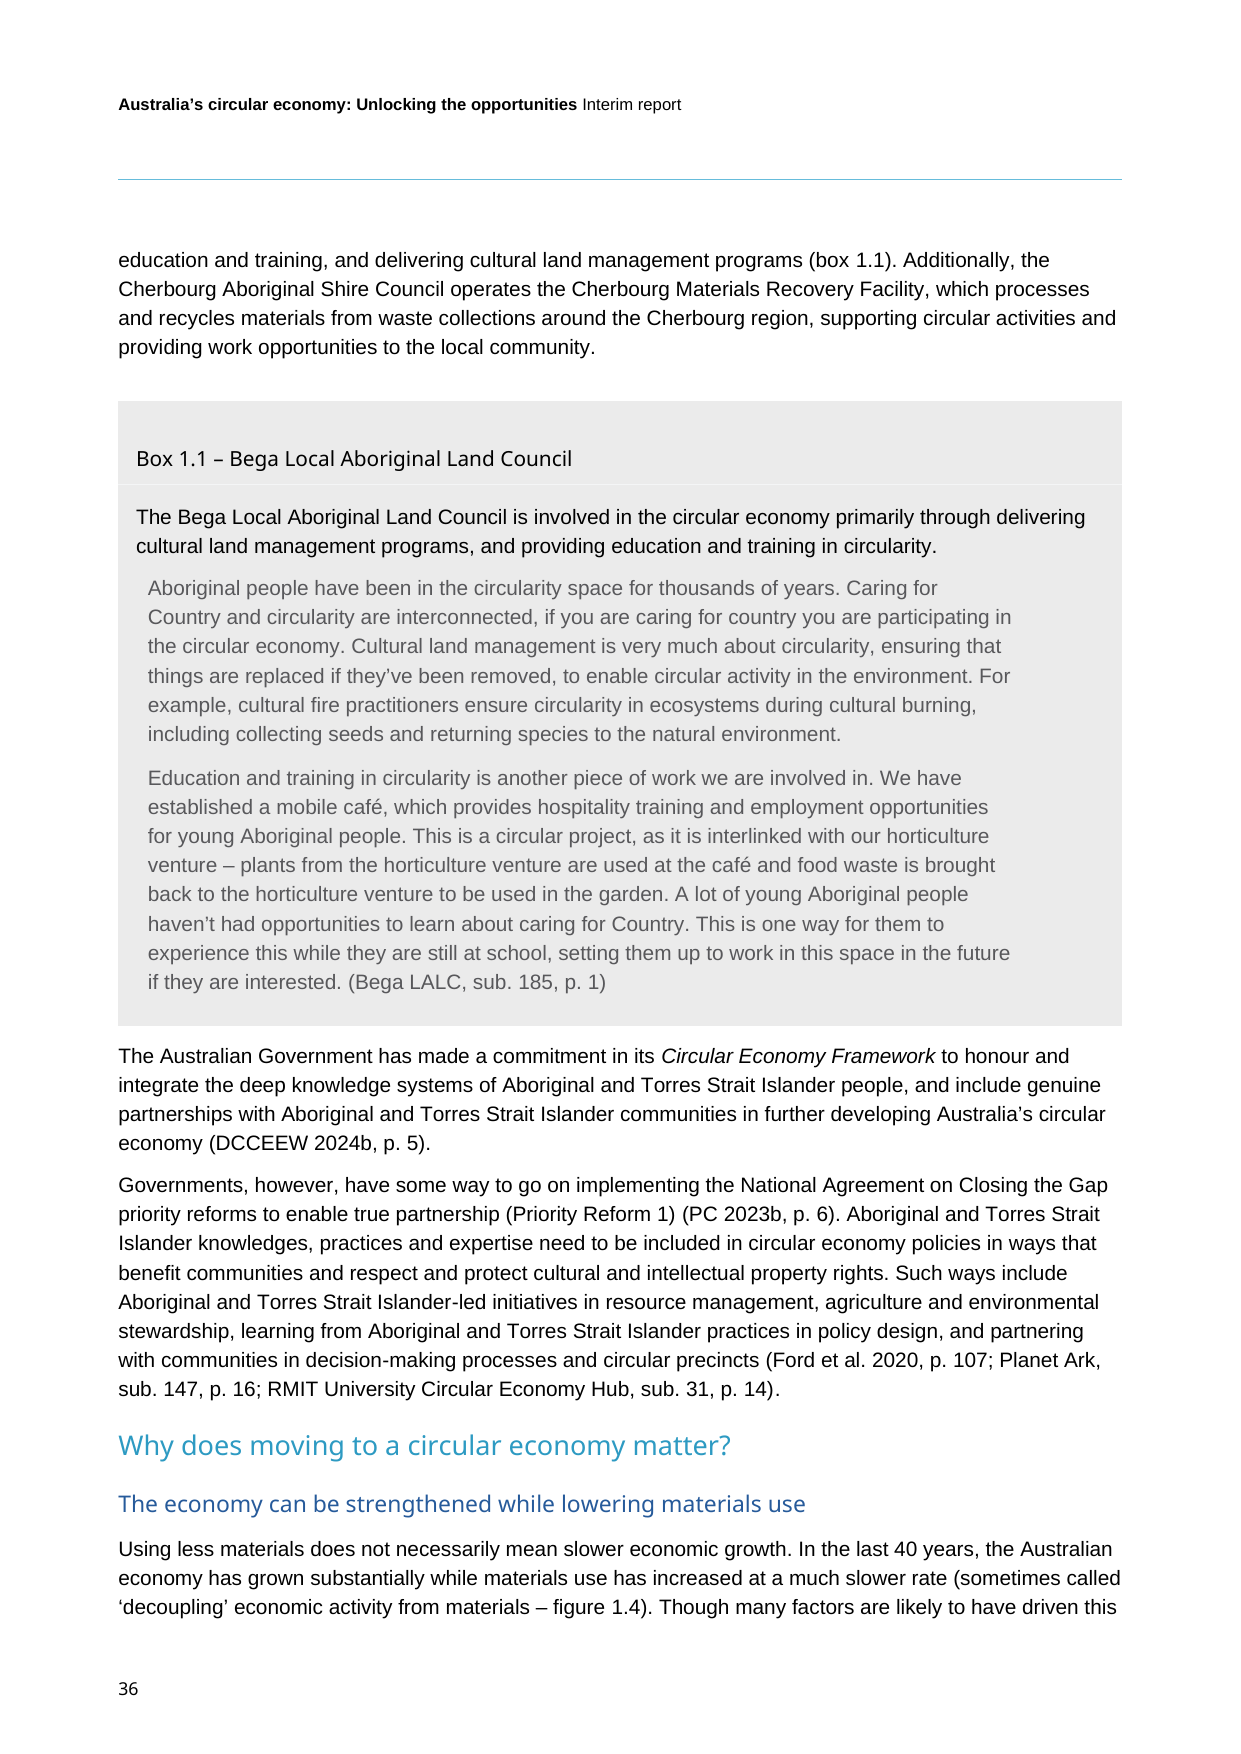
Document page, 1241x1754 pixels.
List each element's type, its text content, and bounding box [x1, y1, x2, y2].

subtitle The economy can be strengthened while lowering materials use [118, 1488, 1122, 1519]
subtitle Why does moving to a circular economy matter? [118, 1426, 1122, 1463]
table_cell The Bega Local Aboriginal Land Council is involved in the circular economy primarily through delivering cultural land management programs, and providing education and training in circularity. Aboriginal people have been in the circularity space for thousands of years. Caring for Country and circularity are interconnected, if you are caring for country you are participating in the circular economy. Cultural land management is very much about circularity, ensuring that things are replaced if they’ve been removed, to enable circular activity in the environment. For example, cultural fire practitioners ensure circularity in ecosystems during cultural burning, including collecting seeds and returning species to the natural environment. Education and training in circularity is another piece of work we are involved in. We have established a mobile café, which provides hospitality training and employment opportunities for young Aboriginal people. This is a circular project, as it is interlinked with our horticulture venture – plants from the horticulture venture are used at the café and food waste is brought back to the horticulture venture to be used in the garden. A lot of young Aboriginal people haven’t had opportunities to learn about caring for Country. This is one way for them to experience this while they are still at school, setting them up to work in this space in the future if they are interested. (Bega LALC, sub. 185, p. 1) [118, 485, 1122, 1026]
table_header Box 1.1 – Bega Local Aboriginal Land Council [118, 401, 1122, 484]
text Governments, however, have some way to go on implementing the National Agreement on Closing the Gap priority reforms to enable true partnership (Priority Reform 1) (PC 2023b, p. 6). Aboriginal and Torres Strait Islander knowledges, practices and expertise need to be included in circular economy policies in ways that benefit communities and respect and protect cultural and intellectual property rights. Such ways include Aboriginal and Torres Strait Islander-led initiatives in resource management, agriculture and environmental stewardship, learning from Aboriginal and Torres Strait Islander practices in policy design, and partnering with communities in decision-making processes and circular precincts (Ford et al. 2020, p. 107; Planet Ark, sub. 147, p. 16; RMIT University Circular Economy Hub, sub. 31, p. 14). [118, 1168, 1122, 1401]
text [118, 1532, 1122, 1619]
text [118, 242, 1122, 359]
text The Australian Government has made a commitment in its Circular Economy Framework to honour and integrate the deep knowledge systems of Aboriginal and Torres Strait Islander people, and include genuine partnerships with Aboriginal and Torres Strait Islander communities in further developing Australia’s circular economy (DCCEEW 2024b, p. 5). [118, 1038, 1122, 1155]
